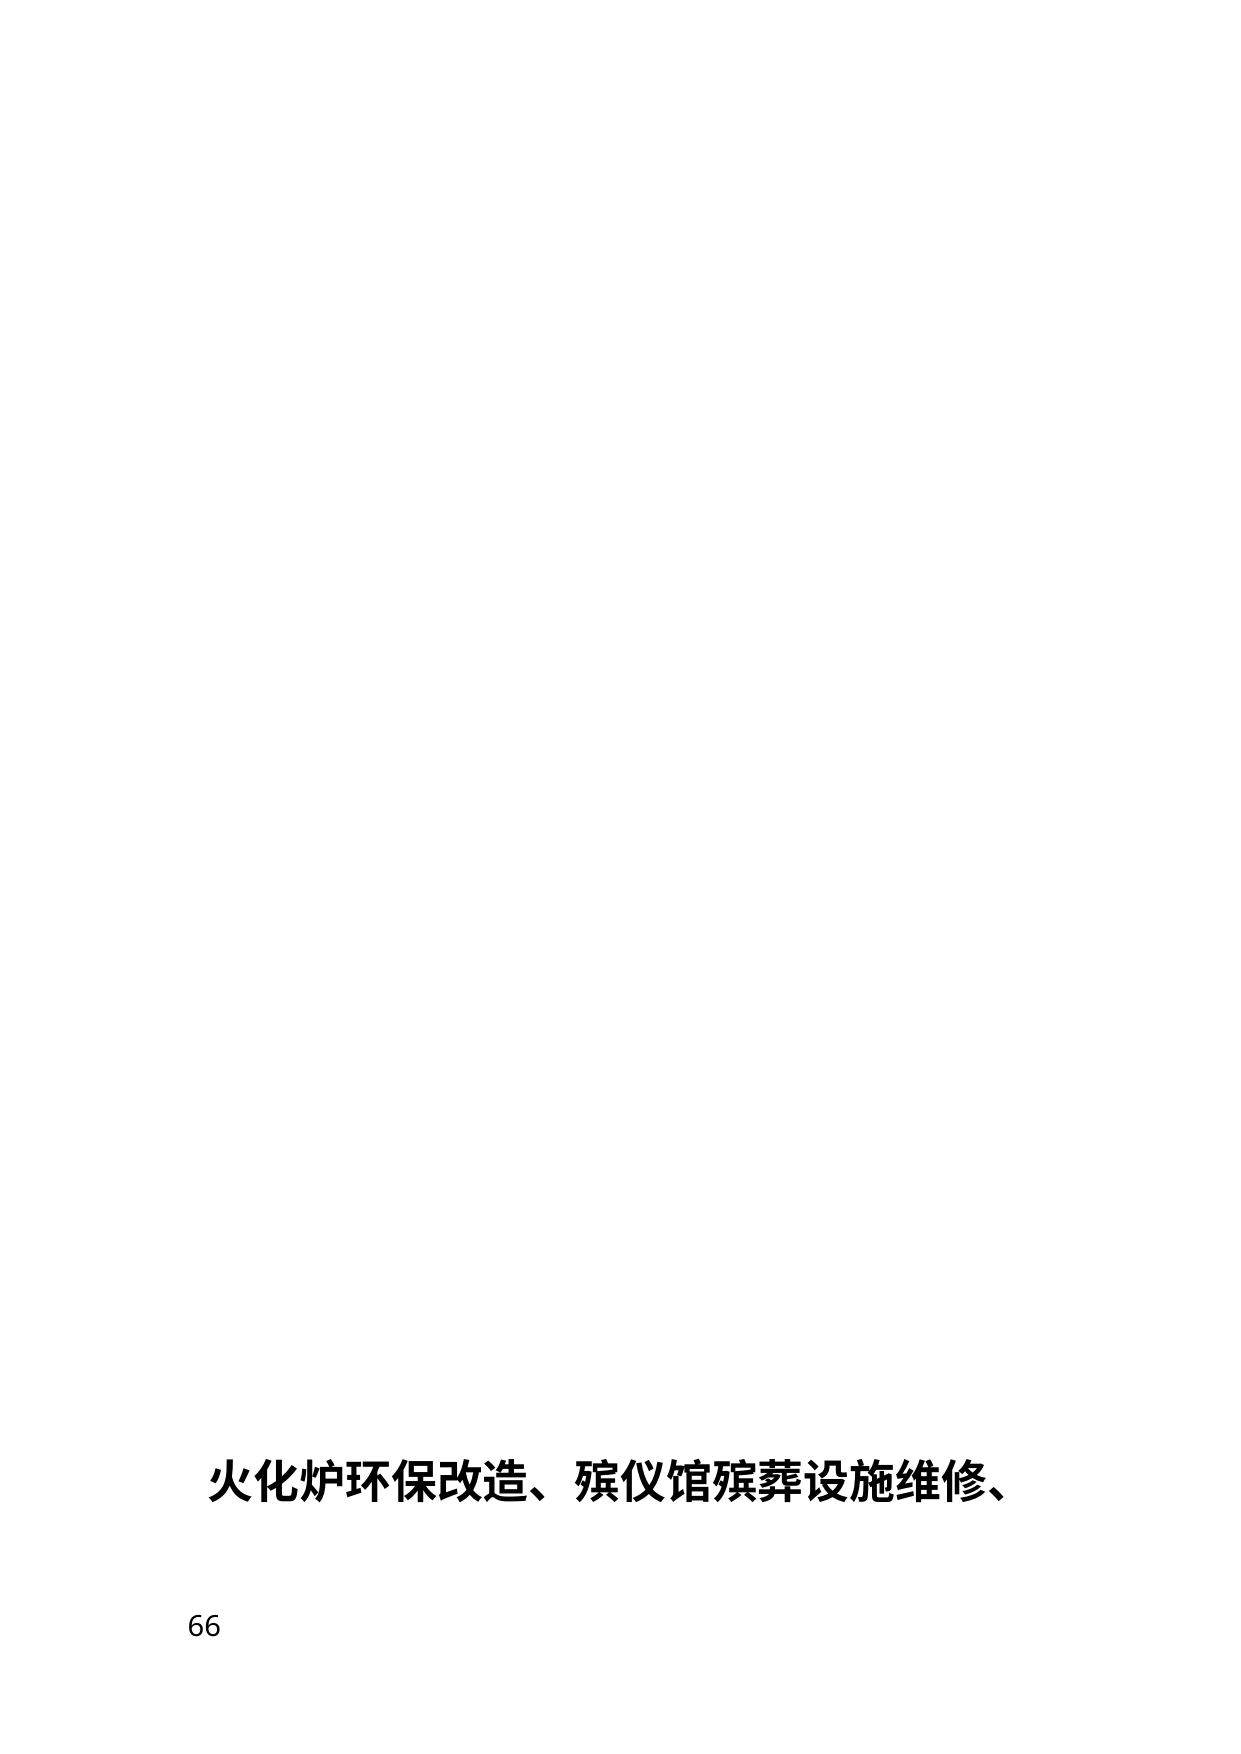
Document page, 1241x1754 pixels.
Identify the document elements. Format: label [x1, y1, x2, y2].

text [187, 1429, 1053, 1527]
